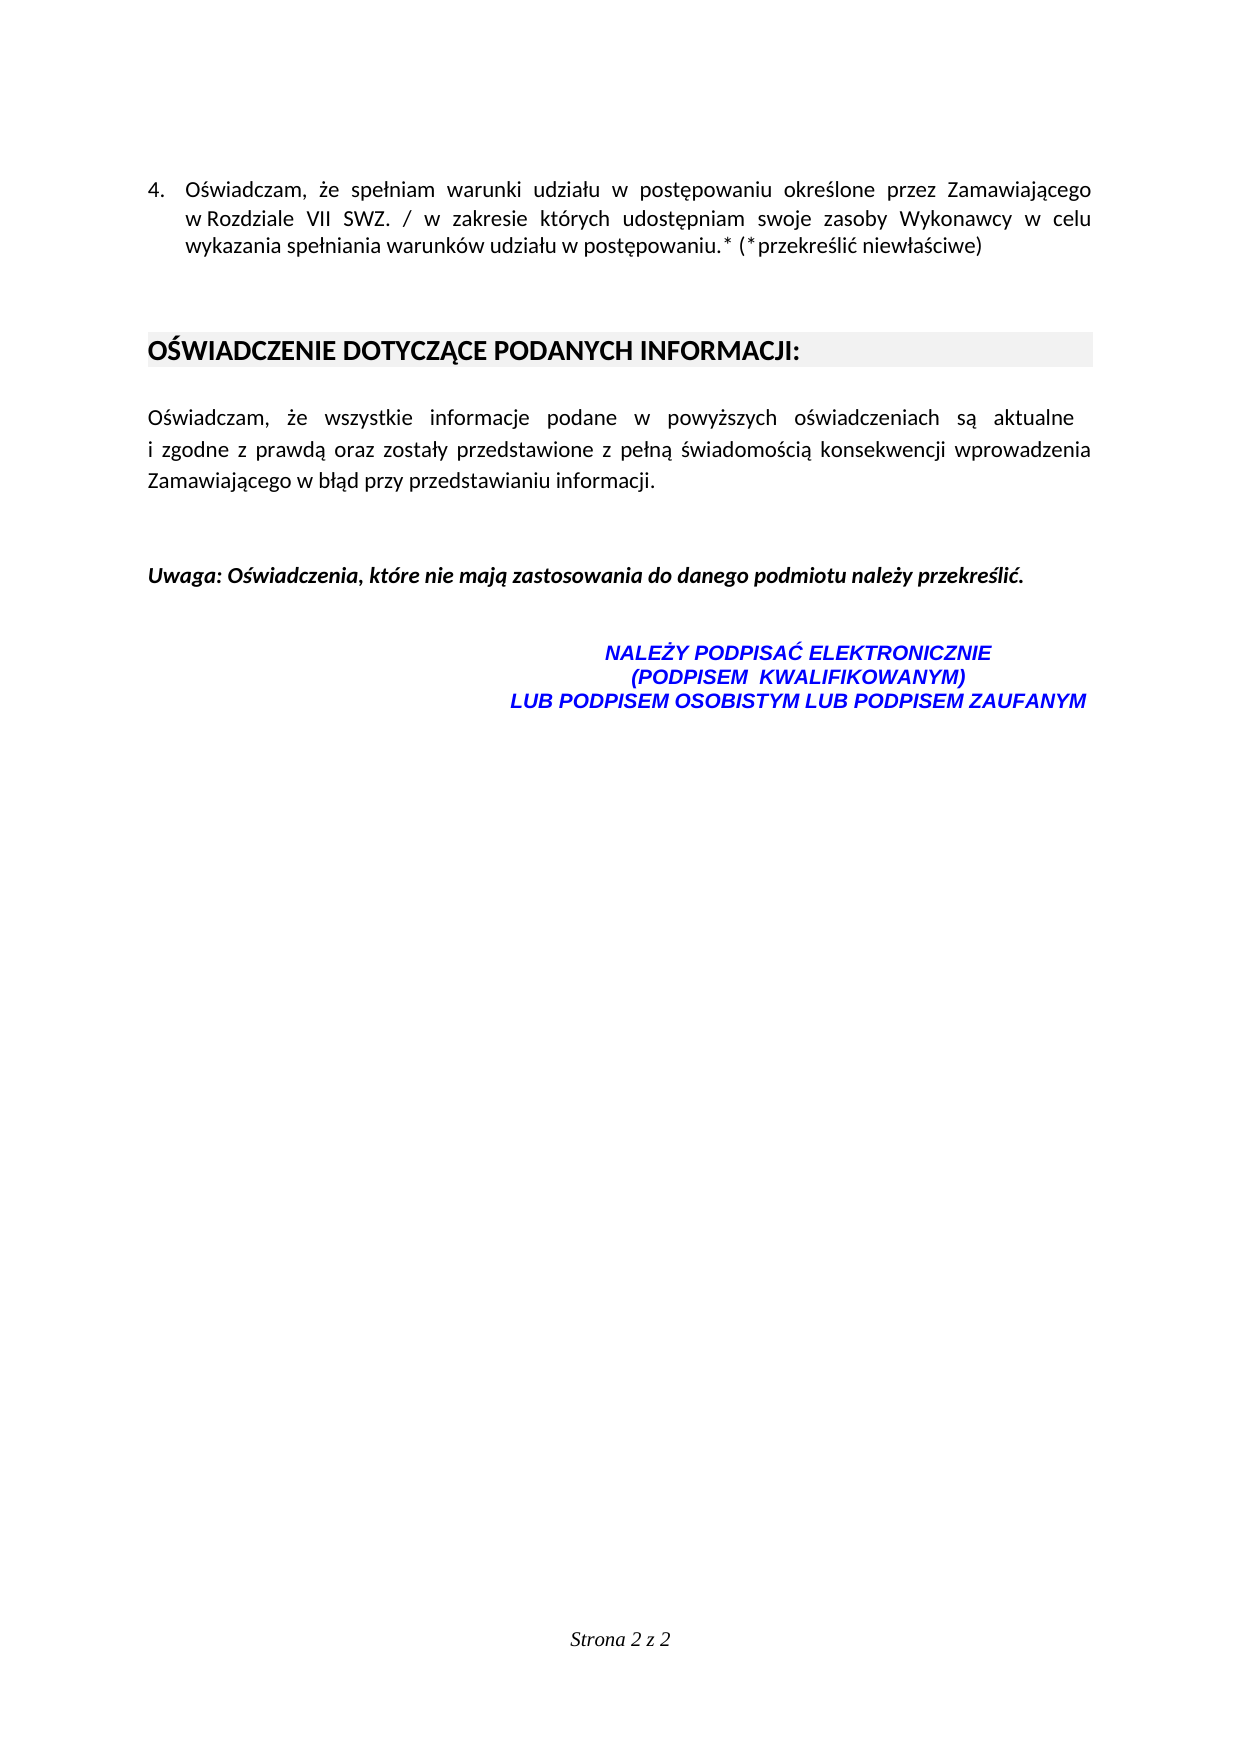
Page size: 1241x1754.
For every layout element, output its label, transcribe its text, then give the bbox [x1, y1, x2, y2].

list Oświadczam, że spełniam warunki udziału w postępowaniu określone przez Zamawiającego w Rozdziale VII SWZ. / w zakresie których udostępniam swoje zasoby Wykonawcy w celu wykazania spełniania warunków udziału w postępowaniu.* (*przekreślić niewłaściwe) [148, 176, 1093, 260]
text NALEŻY PODPISAĆ ELEKTRONICZNIE [504, 641, 1093, 665]
text Oświadczam, że wszystkie informacje podane w powyższych oświadczeniach są aktualne i zgodne z prawdą oraz zostały przedstawione z pełną świadomością konsekwencji wprowadzenia Zamawiającego w błąd przy przedstawianiu informacji. [148, 403, 1093, 495]
text LUB PODPISEM OSOBISTYM LUB PODPISEM ZAUFANYM [504, 689, 1093, 713]
text OŚWIADCZENIE DOTYCZĄCE PODANYCH INFORMACJI: [148, 332, 1093, 367]
text Uwaga: Oświadczenia, które nie mają zastosowania do danego podmiotu należy przekreślić. [148, 561, 1093, 589]
text (PODPISEM KWALIFIKOWANYM) [504, 665, 1093, 689]
